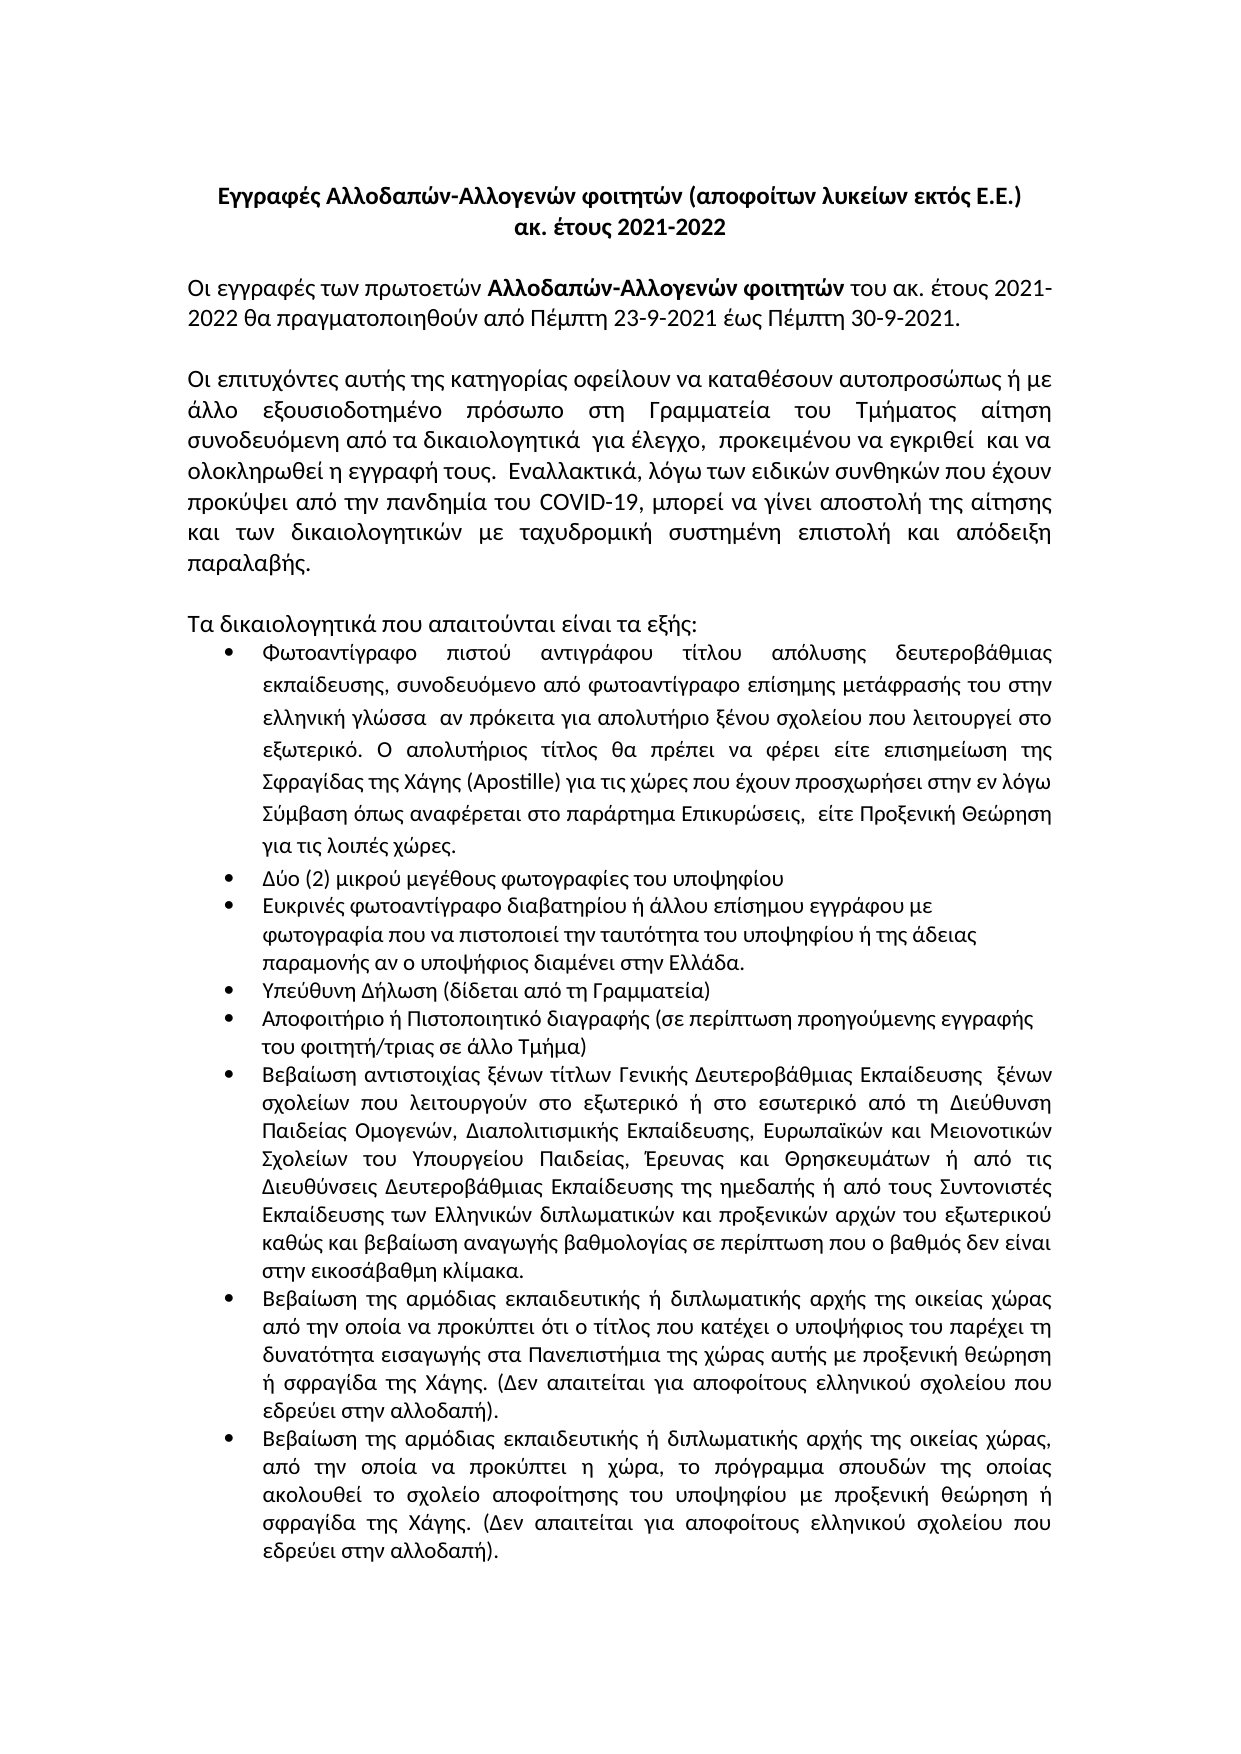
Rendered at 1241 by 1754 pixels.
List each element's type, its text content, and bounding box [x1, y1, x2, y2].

list Βεβαίωση αντιστοιχίας ξένων τίτλων Γενικής Δευτεροβάθμιας Εκπαίδευσης ξένων σχολείων που λειτουργούν στο εξωτερικό ή στο εσωτερικό από τη Διεύθυνση Παιδείας Ομογενών, Διαπολιτισμικής Εκπαίδευσης, Ευρωπαϊκών και Μειονοτικών Σχολείων του Υπουργείου Παιδείας, Έρευνας και Θρησκευμάτων ή από τις Διευθύνσεις Δευτεροβάθμιας Εκπαίδευσης της ημεδαπής ή από τους Συντονιστές Εκπαίδευσης των Ελληνικών διπλωματικών και προξενικών αρχών του εξωτερικού καθώς και βεβαίωση αναγωγής βαθμολογίας σε περίπτωση που ο βαθμός δεν είναι στην εικοσάβαθμη κλίμακα. [225, 1060, 1053, 1284]
text Οι επιτυχόντες αυτής της κατηγορίας οφείλουν να καταθέσουν αυτοπροσώπως ή με άλλο εξουσιοδοτημένο πρόσωπο στη Γραμματεία του Τμήματος αίτηση συνοδευόμενη από τα δικαιολογητικά για έλεγχο, προκειμένου να εγκριθεί και να ολοκληρωθεί η εγγραφή τους. Εναλλακτικά, λόγω των ειδικών συνθηκών που έχουν προκύψει από την πανδημία του COVID-19, μπορεί να γίνει αποστολή της αίτησης και των δικαιολογητικών με ταχυδρομική συστημένη επιστολή και απόδειξη παραλαβής. [187, 364, 1053, 577]
text Εγγραφές Αλλοδαπών-Αλλογενών φοιτητών (αποφοίτων λυκείων εκτός Ε.Ε.) [187, 181, 1053, 211]
list Δύο (2) μικρού μεγέθους φωτογραφίες του υποψηφίου [225, 864, 1053, 892]
list Ευκρινές φωτοαντίγραφο διαβατηρίου ή άλλου επίσημου εγγράφου με φωτογραφία που να πιστοποιεί την ταυτότητα του υποψηφίου ή της άδειας παραμονής αν ο υποψήφιος διαμένει στην Ελλάδα. [225, 892, 1053, 976]
list Υπεύθυνη Δήλωση (δίδεται από τη Γραμματεία) [225, 976, 1053, 1004]
text ακ. έτους 2021-2022 [187, 211, 1053, 242]
list Βεβαίωση της αρμόδιας εκπαιδευτικής ή διπλωματικής αρχής της οικείας χώρας, από την οποία να προκύπτει η χώρα, το πρόγραμμα σπουδών της οποίας ακολουθεί το σχολείο αποφοίτησης του υποψηφίου με προξενική θεώρηση ή σφραγίδα της Χάγης. (Δεν απαιτείται για αποφοίτους ελληνικού σχολείου που εδρεύει στην αλλοδαπή). [225, 1424, 1053, 1564]
text Τα δικαιολογητικά που απαιτούνται είναι τα εξής: [187, 608, 1053, 638]
list Αποφοιτήριο ή Πιστοποιητικό διαγραφής (σε περίπτωση προηγούμενης εγγραφής του φοιτητή/τριας σε άλλο Τμήμα) [225, 1004, 1053, 1060]
list Φωτοαντίγραφο πιστού αντιγράφου τίτλου απόλυσης δευτεροβάθμιας εκπαίδευσης, συνοδευόμενο από φωτοαντίγραφο επίσημης μετάφρασής του στην ελληνική γλώσσα αν πρόκειτα για απολυτήριο ξένου σχολείου που λειτουργεί στο εξωτερικό. Ο απολυτήριος τίτλος θα πρέπει να φέρει είτε επισημείωση της Σφραγίδας της Χάγης (Apostille) για τις χώρες που έχουν προσχωρήσει στην εν λόγω Σύμβαση όπως αναφέρεται στο παράρτημα Επικυρώσεις, είτε Προξενική Θεώρηση για τις λοιπές χώρες. [225, 638, 1053, 859]
text Οι εγγραφές των πρωτοετών Αλλοδαπών-Αλλογενών φοιτητών του ακ. έτους 2021-2022 θα πραγματοποιηθούν από Πέμπτη 23-9-2021 έως Πέμπτη 30-9-2021. [187, 272, 1053, 333]
list Βεβαίωση της αρμόδιας εκπαιδευτικής ή διπλωματικής αρχής της οικείας χώρας από την οποία να προκύπτει ότι ο τίτλος που κατέχει ο υποψήφιος του παρέχει τη δυνατότητα εισαγωγής στα Πανεπιστήμια της χώρας αυτής με προξενική θεώρηση ή σφραγίδα της Χάγης. (Δεν απαιτείται για αποφοίτους ελληνικού σχολείου που εδρεύει στην αλλοδαπή). [225, 1284, 1053, 1424]
